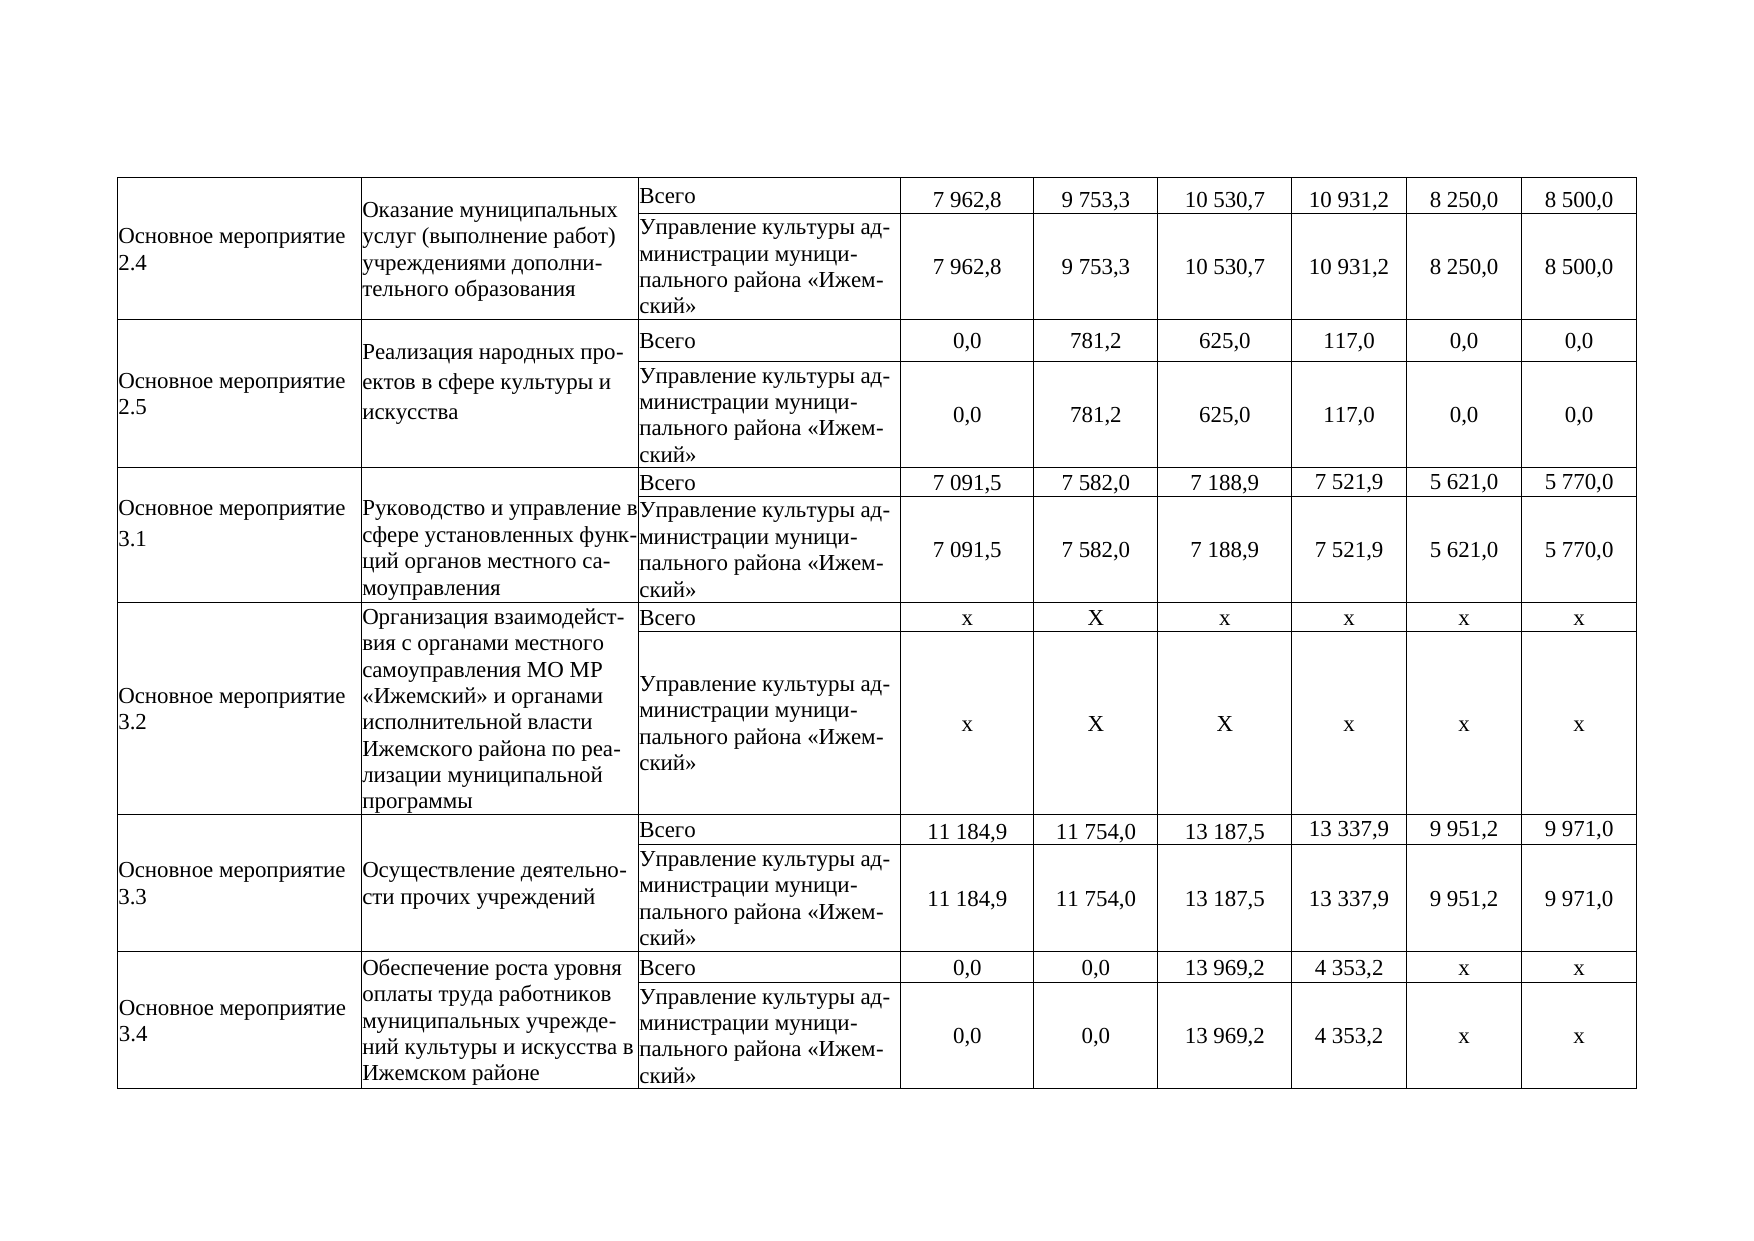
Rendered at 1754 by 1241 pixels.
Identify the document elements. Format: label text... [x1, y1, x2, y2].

table_cell 781,2 [1034, 362, 1157, 467]
table_cell 0,0 [901, 952, 1033, 982]
table_cell 8 250,0 [1407, 178, 1521, 212]
table_cell Всего [639, 603, 900, 631]
table_cell 7 962,8 [901, 178, 1033, 212]
table_cell Х [1034, 632, 1157, 814]
table_cell 7 188,9 [1158, 497, 1291, 602]
table_cell х [1407, 632, 1521, 814]
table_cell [639, 214, 900, 319]
table_cell 0,0 [1034, 952, 1157, 982]
table_cell 7 188,9 [1158, 468, 1291, 496]
table_cell 7 582,0 [1034, 468, 1157, 496]
table_cell Х [1034, 603, 1157, 631]
table_cell Управление культуры администрации муниципального района «Ижемский» [639, 632, 900, 814]
table_cell 11 184,9 [901, 845, 1033, 951]
table_cell Обеспечение роста уровня оплаты труда работников муниципальных учреждений культуры и искусства в Ижемском районе [362, 952, 638, 1088]
table_cell Основное мероприятие 3.2 [118, 603, 361, 814]
table_cell 9 971,0 [1522, 845, 1636, 951]
table_cell х [1522, 983, 1636, 1088]
table_cell 9 971,0 [1522, 815, 1636, 844]
table_cell 5 770,0 [1522, 497, 1636, 602]
table_cell 9 753,3 [1034, 178, 1157, 212]
table_cell 7 521,9 [1292, 468, 1406, 496]
table_cell Всего [639, 320, 900, 361]
table_cell х [1292, 632, 1406, 814]
table_cell 13 969,2 [1158, 952, 1291, 982]
table_cell х [1522, 632, 1636, 814]
table_cell Основное мероприятие 3.4 [118, 952, 361, 1088]
table_cell 117,0 [1292, 362, 1406, 467]
table_cell 9 951,2 [1407, 845, 1521, 951]
table_cell Оказание муниципальных услуг (выполнение работ) учреждениями дополнительного образования [362, 178, 638, 319]
table_cell 11 754,0 [1034, 845, 1157, 951]
table_cell 13 187,5 [1158, 815, 1291, 844]
table_cell 5 621,0 [1407, 468, 1521, 496]
table_cell Всего [639, 815, 900, 844]
table_cell 0,0 [901, 320, 1033, 361]
table_cell 10 530,7 [1158, 178, 1291, 212]
table_cell Основное мероприятие 3.1 [118, 468, 361, 602]
table_cell Реализация народных проектов в сфере культуры и искусства [362, 320, 638, 467]
table_cell 13 969,2 [1158, 983, 1291, 1088]
table_cell Организация взаимодействия с органами местного самоуправления МО МР «Ижемский» и органами исполнительной власти Ижемского района по реализации муниципальной программы [362, 603, 638, 814]
table_cell х [1522, 603, 1636, 631]
table_cell 13 187,5 [1158, 845, 1291, 951]
table_cell 9 951,2 [1407, 815, 1521, 844]
table_cell Управление культуры администрации муниципального района «Ижемский» [639, 497, 900, 602]
table_cell х [1292, 603, 1406, 631]
table_cell 0,0 [1407, 362, 1521, 467]
table_cell 8 250,0 [1407, 214, 1521, 319]
table_cell 7 962,8 [901, 214, 1033, 319]
table_cell 5 621,0 [1407, 497, 1521, 602]
table_cell 0,0 [1407, 320, 1521, 361]
table_cell 8 500,0 [1522, 214, 1636, 319]
table_cell 13 337,9 [1292, 845, 1406, 951]
table_cell 5 770,0 [1522, 468, 1636, 496]
table_cell Управление культуры администрации муниципального района «Ижемский» [639, 362, 900, 467]
table_cell 8 500,0 [1522, 178, 1636, 212]
table_cell 11 184,9 [901, 815, 1033, 844]
table_cell 0,0 [1034, 983, 1157, 1088]
table_cell х [1158, 603, 1291, 631]
table_cell 4 353,2 [1292, 952, 1406, 982]
table_cell Основное мероприятие 3.3 [118, 815, 361, 951]
table_cell 625,0 [1158, 320, 1291, 361]
table_cell Руководство и управление в сфере установленных функций органов местного самоуправления [362, 468, 638, 602]
table_cell 117,0 [1292, 320, 1406, 361]
table_cell Управление культуры администрации муниципального района «Ижемский» [639, 845, 900, 951]
table_cell 0,0 [1522, 320, 1636, 361]
table_cell 9 753,3 [1034, 214, 1157, 319]
table_cell 7 521,9 [1292, 497, 1406, 602]
table_cell Всего [639, 178, 900, 212]
table_cell х [1407, 603, 1521, 631]
table_cell х [1522, 952, 1636, 982]
table_cell 10 931,2 [1292, 214, 1406, 319]
table_cell 11 754,0 [1034, 815, 1157, 844]
table_cell 13 337,9 [1292, 815, 1406, 844]
table_cell 7 091,5 [901, 468, 1033, 496]
table_cell Х [1158, 632, 1291, 814]
table_cell 0,0 [901, 983, 1033, 1088]
table_cell Основное мероприятие 2.5 [118, 320, 361, 467]
table_cell 10 931,2 [1292, 178, 1406, 212]
table_cell Управление культуры администрации муниципального района «Ижемский» [639, 983, 900, 1088]
table_cell 10 530,7 [1158, 214, 1291, 319]
table_cell 7 582,0 [1034, 497, 1157, 602]
table_cell 0,0 [901, 362, 1033, 467]
table_cell Осуществление деятельности прочих учреждений [362, 815, 638, 951]
table_cell 781,2 [1034, 320, 1157, 361]
table_cell х [1407, 983, 1521, 1088]
table_cell Всего [639, 952, 900, 982]
table_cell 0,0 [1522, 362, 1636, 467]
table_cell Основное мероприятие 2.4 [118, 178, 361, 319]
table_cell 7 091,5 [901, 497, 1033, 602]
table_cell Всего [639, 468, 900, 496]
table_cell х [901, 603, 1033, 631]
table_cell 625,0 [1158, 362, 1291, 467]
table_cell 4 353,2 [1292, 983, 1406, 1088]
table_cell х [1407, 952, 1521, 982]
table_cell х [901, 632, 1033, 814]
